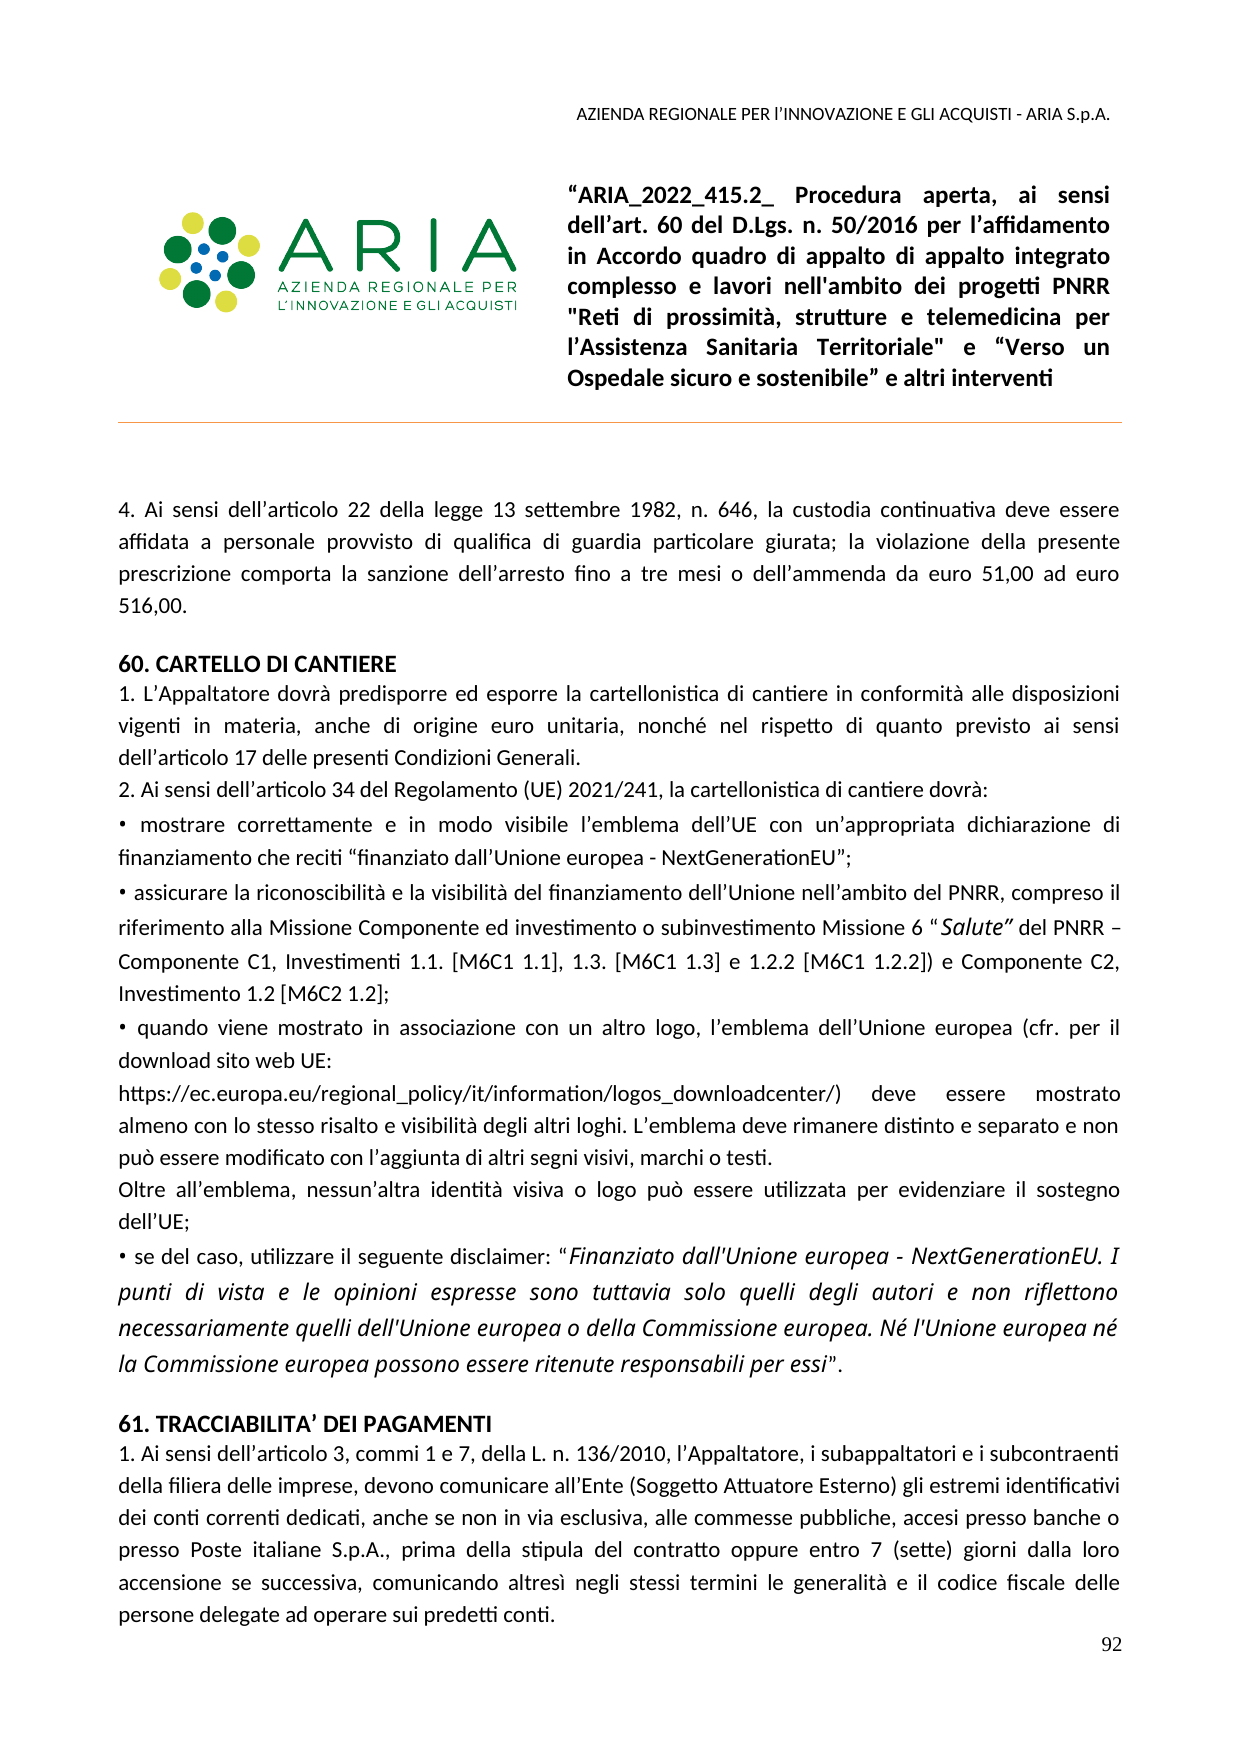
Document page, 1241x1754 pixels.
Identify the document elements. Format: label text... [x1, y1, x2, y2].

text 1. L’Appaltatore dovrà predisporre ed esporre la cartellonistica di cantiere in conformità alle disposizioni vigenti in materia, anche di origine euro unitaria, nonché nel rispetto di quanto previsto ai sensi dell’articolo 17 delle presenti Condizioni Generali. [118, 679, 1122, 771]
text 4. Ai sensi dell’articolo 22 della legge 13 settembre 1982, n. 646, la custodia continuativa deve essere affidata a personale provvisto di qualifica di guardia particolare giurata; la violazione della presente prescrizione comporta la sanzione dell’arresto fino a tre mesi o dell’ammenda da euro 51,00 ad euro 516,00. [118, 495, 1122, 619]
text • mostrare correttamente e in modo visibile l’emblema dell’UE con un’appropriata dichiarazione di finanziamento che reciti “finanziato dall’Unione europea - NextGenerationEU”; [118, 808, 1122, 871]
text https://ec.europa.eu/regional_policy/it/information/logos_downloadcenter/) deve essere mostrato almeno con lo stesso risalto e visibilità degli altri loghi. L’emblema deve rimanere distinto e separato e non può essere modificato con l’aggiunta di altri segni visivi, marchi o testi. [118, 1079, 1122, 1171]
text 2. Ai sensi dell’articolo 34 del Regolamento (UE) 2021/241, la cartellonistica di cantiere dovrà: [118, 776, 1122, 804]
text • se del caso, utilizzare il seguente disclaimer: “Finanziato dall'Unione europea - NextGenerationEU. I punti di vista e le opinioni espresse sono tuttavia solo quelli degli autori e non riflettono necessariamente quelli dell'Unione europea o della Commissione europea. Né l'Unione europea né la Commissione europea possono essere ritenute responsabili per essi”. [118, 1240, 1122, 1379]
subtitle TRACCIABILITA’ DEI PAGAMENTI [118, 1408, 1122, 1439]
text 1. Ai sensi dell’articolo 3, commi 1 e 7, della L. n. 136/2010, l’Appaltatore, i subappaltatori e i subcontraenti della filiera delle imprese, devono comunicare all’Ente (Soggetto Attuatore Esterno) gli estremi identificativi dei conti correnti dedicati, anche se non in via esclusiva, alle commesse pubbliche, accesi presso banche o presso Poste italiane S.p.A., prima della stipula del contratto oppure entro 7 (sette) giorni dalla loro accensione se successiva, comunicando altresì negli stessi termini le generalità e il codice fiscale delle persone delegate ad operare sui predetti conti. [118, 1439, 1122, 1628]
text Oltre all’emblema, nessun’altra identità visiva o logo può essere utilizzata per evidenziare il sostegno dell’UE; [118, 1175, 1122, 1236]
picture [129, 182, 547, 342]
text • quando viene mostrato in associazione con un altro logo, l’emblema dell’Unione europea (cfr. per il download sito web UE: [118, 1011, 1122, 1074]
text • assicurare la riconoscibilità e la visibilità del finanziamento dell’Unione nell’ambito del PNRR, compreso il riferimento alla Missione Componente ed investimento o subinvestimento Missione 6 “Salute” del PNRR – Componente C1, Investimenti 1.1. [M6C1 1.1], 1.3. [M6C1 1.3] e 1.2.2 [M6C1 1.2.2]) e Componente C2, Investimento 1.2 [M6C2 1.2]; [118, 875, 1122, 1007]
subtitle CARTELLO DI CANTIERE [118, 648, 1122, 679]
